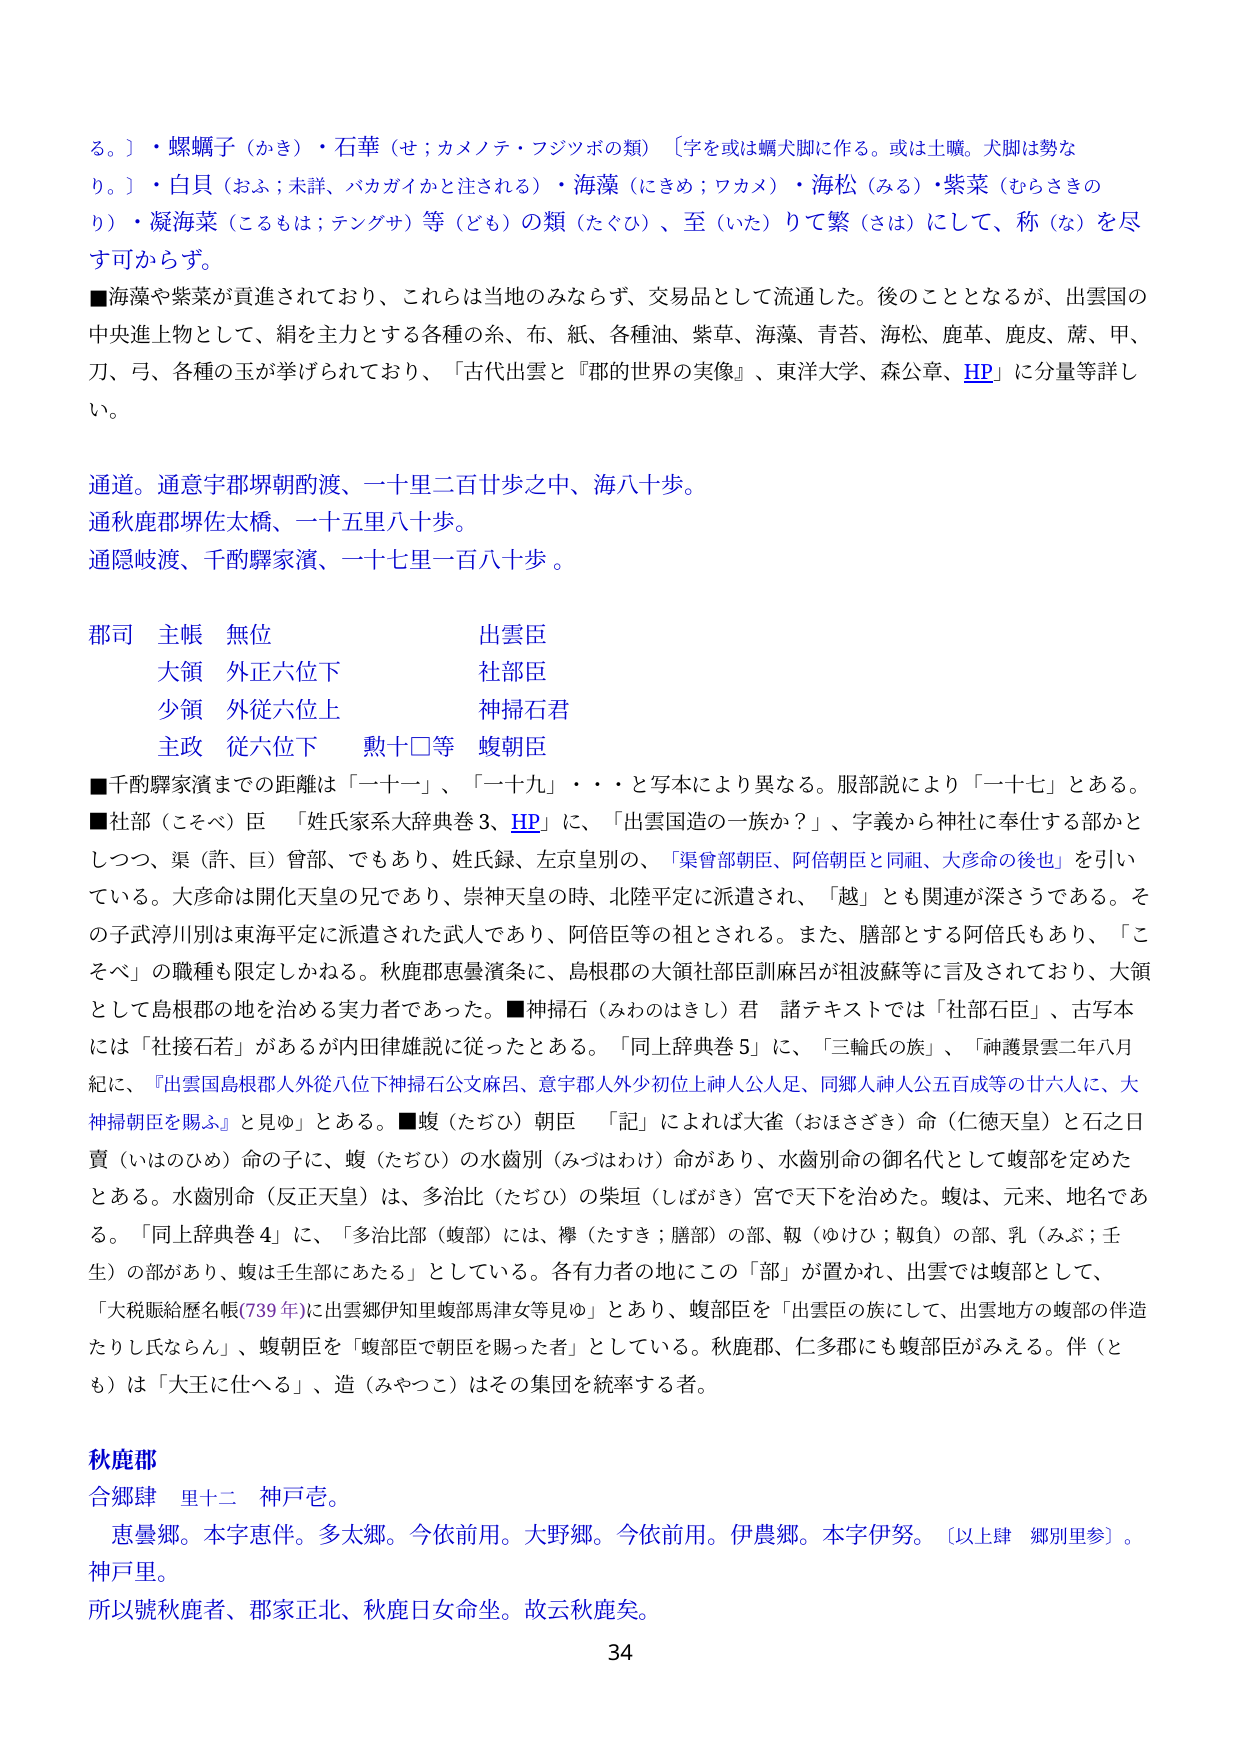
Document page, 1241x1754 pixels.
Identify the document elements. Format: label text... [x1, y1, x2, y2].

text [89, 1439, 1152, 1627]
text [89, 127, 1152, 427]
text 通道。通意宇郡堺朝酌渡、一十里二百廿歩之中、海八十歩。 通秋鹿郡堺佐太橋、一十五里八十歩。 通隠岐渡、千酌驛家濱、一十七里一百八十歩 。 郡司 主帳 無位 出雲臣 大領 外正六位下 社部臣 少領 外従六位上 神掃石君 主政 従六位下 勲十□等 蝮朝臣 ■千酌驛家濱までの距離は「一十一」、「一十九」・・・と写本により異なる。服部説により「一十七」とある。■社部（こそべ）臣 「姓氏家系大辞典巻3、HP」に、「出雲国造の一族か？」、字義から神社に奉仕する部かとしつつ、渠（許、巨）曾部、でもあり、姓氏録、左京皇別の、「渠曾部朝臣、阿倍朝臣と同祖、大彦命の後也」を引いている。大彦命は開化天皇の兄であり、崇神天皇の時、北陸平定に派遣され、「越」とも関連が深さうである。その子武渟川別は東海平定に派遣された武人であり、阿倍臣等の祖とされる。また、膳部とする阿倍氏もあり、「こそべ」の職種も限定しかねる。秋鹿郡恵曇濱条に、島根郡の大領社部臣訓麻呂が祖波蘇等に言及されており、大領として島根郡の地を治める実力者であった。■神掃石（みわのはきし）君 諸テキストでは「社部石臣」、古写本には「社接石若」があるが内田律雄説に従ったとある。「同上辞典巻5」に、「三輪氏の族」、「神護景雲二年八月紀に、『出雲国島根郡人外從八位下神掃石公文麻呂、意宇郡人外少初位上神人公人足、同郷人神人公五百成等の廿六人に、大神掃朝臣を賜ふ』と見ゆ」とある。■蝮（たぢひ）朝臣 「記」によれば大雀（おほさざき）命（仁徳天皇）と石之日賣（いはのひめ）命の子に、蝮（たぢひ）の水齒別（みづはわけ）命があり、水齒別命の御名代として蝮部を定めたとある。水齒別命（反正天皇）は、多治比（たぢひ）の柴垣（しばがき）宮で天下を治めた。蝮は、元来、地名である。「同上辞典巻4」に、「多治比部（蝮部）には、襷（たすき；膳部）の部、靱（ゆけひ；靱負）の部、乳（みぶ；壬生）の部があり、蝮は壬生部にあたる」としている。各有力者の地にこの「部」が置かれ、出雲では蝮部として、「大税賑給歷名帳(739年)に出雲郷伊知里蝮部馬津女等見ゆ」とあり、蝮部臣を「出雲臣の族にして、出雲地方の蝮部の伴造たりし氏ならん」、蝮朝臣を「蝮部臣で朝臣を賜った者」としている。秋鹿郡、仁多郡にも蝮部臣がみえる。伴（とも）は「大王に仕へる」、造（みやつこ）はその集団を統率する者。 [89, 464, 1152, 1439]
